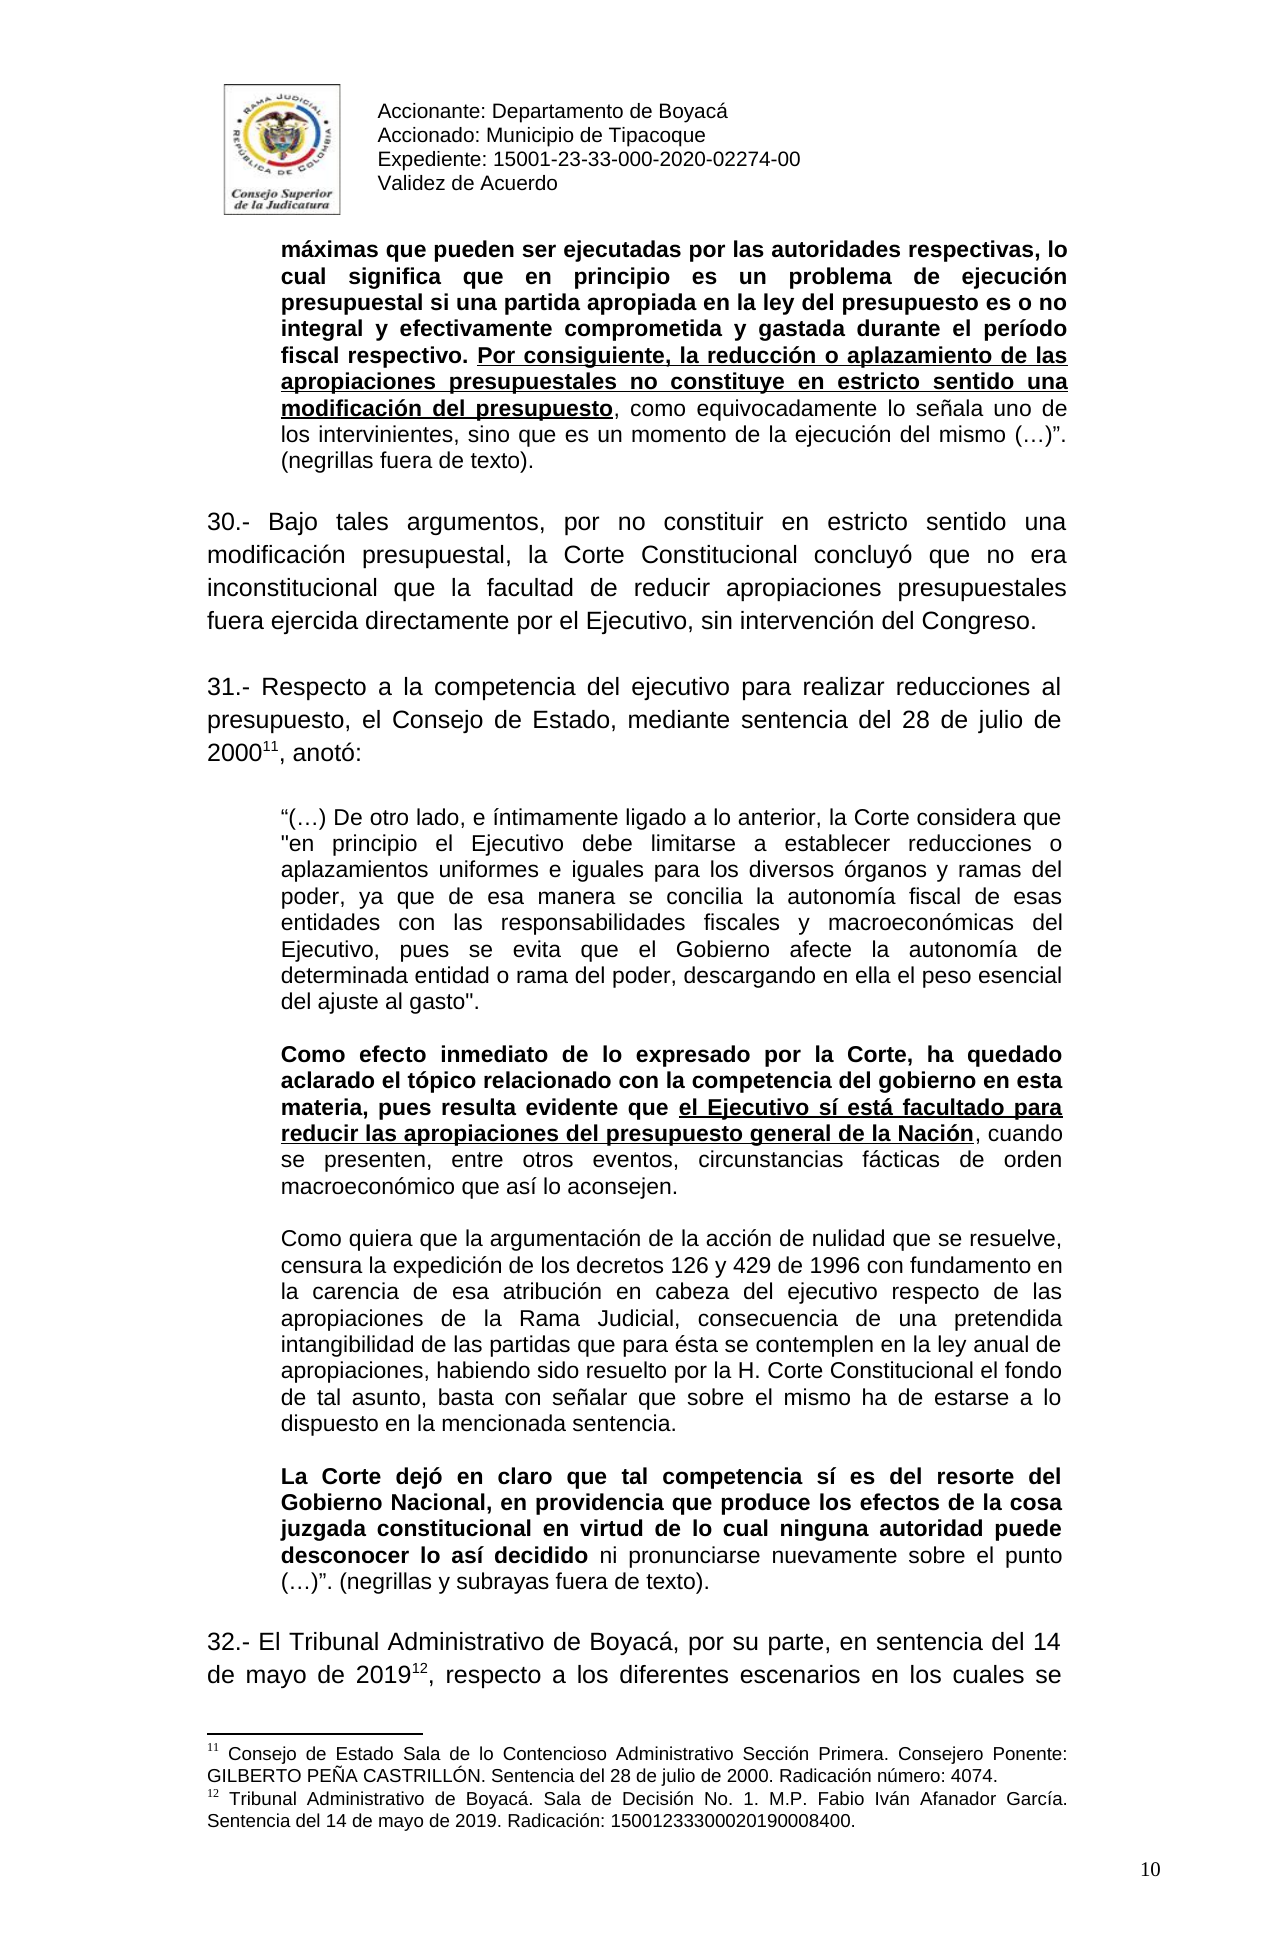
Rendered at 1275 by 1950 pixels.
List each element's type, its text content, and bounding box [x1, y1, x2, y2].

text “(…) De otro lado, e íntimamente ligado a lo anterior, la Corte considera que "en principio el Ejecutivo debe limitarse a establecer reducciones o aplazamientos uniformes e iguales para los diversos órganos y ramas del poder, ya que de esa manera se concilia la autonomía fiscal de esas entidades con las responsabilidades fiscales y macroeconómicas del Ejecutivo, pues se evita que el Gobierno afecte la autonomía de determinada entidad o rama del poder, descargando en ella el peso esencial del ajuste al gasto". [281, 804, 1063, 1014]
text 30.- Bajo tales argumentos, por no constituir en estricto sentido una modificación presupuestal, la Corte Constitucional concluyó que no era inconstitucional que la facultad de reducir apropiaciones presupuestales fuera ejercida directamente por el Ejecutivo, sin intervención del Congreso. [207, 507, 1068, 634]
text Como quiera que la argumentación de la acción de nulidad que se resuelve, censura la expedición de los decretos 126 y 429 de 1996 con fundamento en la carencia de esa atribución en cabeza del ejecutivo respecto de las apropiaciones de la Rama Judicial, consecuencia de una pretendida intangibilidad de las partidas que para ésta se contemplen en la ley anual de apropiaciones, habiendo sido resuelto por la H. Corte Constitucional el fondo de tal asunto, basta con señalar que sobre el mismo ha de estarse a lo dispuesto en la mencionada sentencia. [281, 1225, 1063, 1436]
text La Corte dejó en claro que tal competencia sí es del resorte del Gobierno Nacional, en providencia que produce los efectos de la cosa juzgada constitucional en virtud de lo cual ninguna autoridad puede desconocer lo así decidido ni pronunciarse nuevamente sobre el punto (…)”. (negrillas y subrayas fuera de texto). [281, 1463, 1063, 1594]
text Como efecto inmediato de lo expresado por la Corte, ha quedado aclarado el tópico relacionado con la competencia del gobierno en esta materia, pues resulta evidente que el Ejecutivo sí está facultado para reducir las apropiaciones del presupuesto general de la Nación, cuando se presenten, entre otros eventos, circunstancias fácticas de orden macroeconómico que así lo aconsejen. [281, 1041, 1063, 1199]
text 31.- Respecto a la competencia del ejecutivo para realizar reducciones al presupuesto, el Consejo de Estado, mediante sentencia del 28 de julio de 2000, anotó: [207, 672, 1063, 766]
picture [223, 84, 341, 215]
